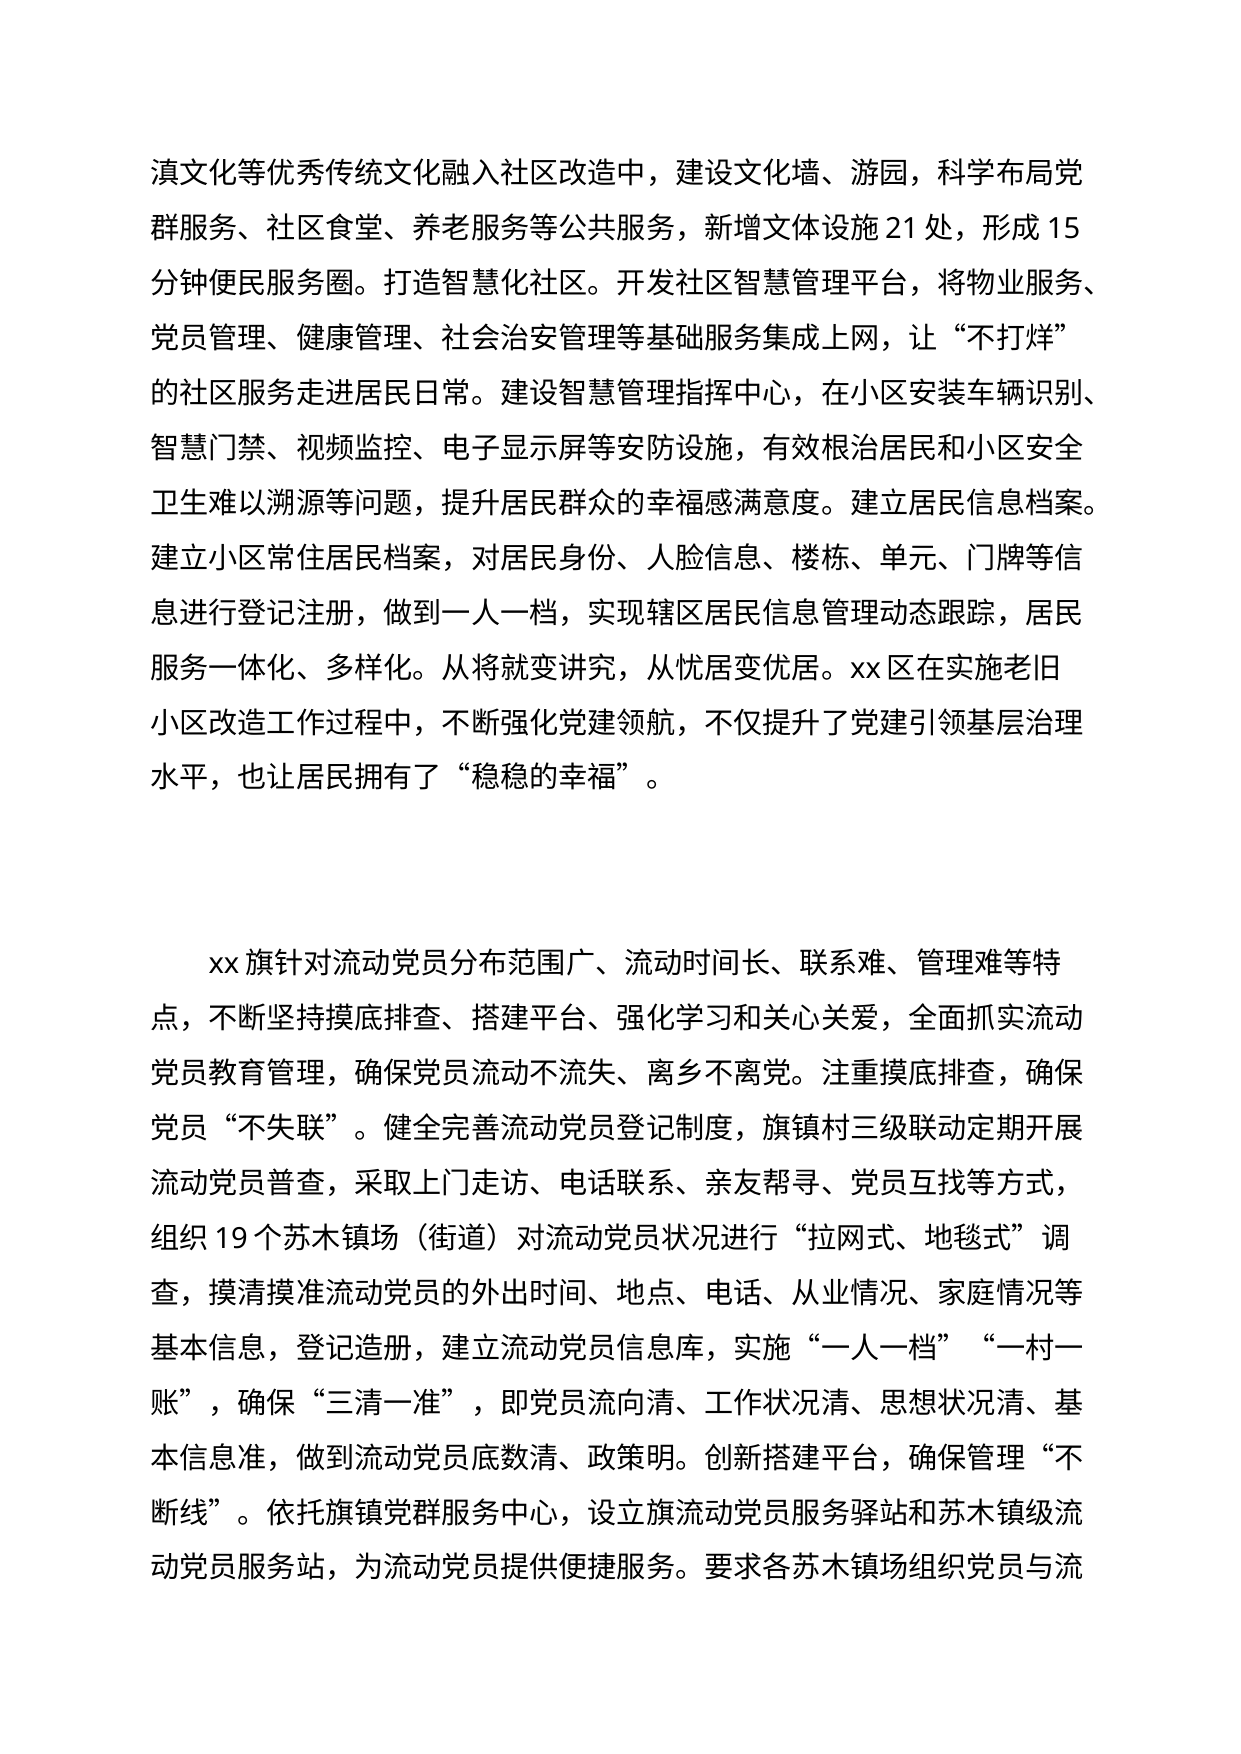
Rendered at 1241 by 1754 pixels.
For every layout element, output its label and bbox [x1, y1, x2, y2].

text [150, 940, 1090, 1586]
text [150, 150, 1090, 796]
